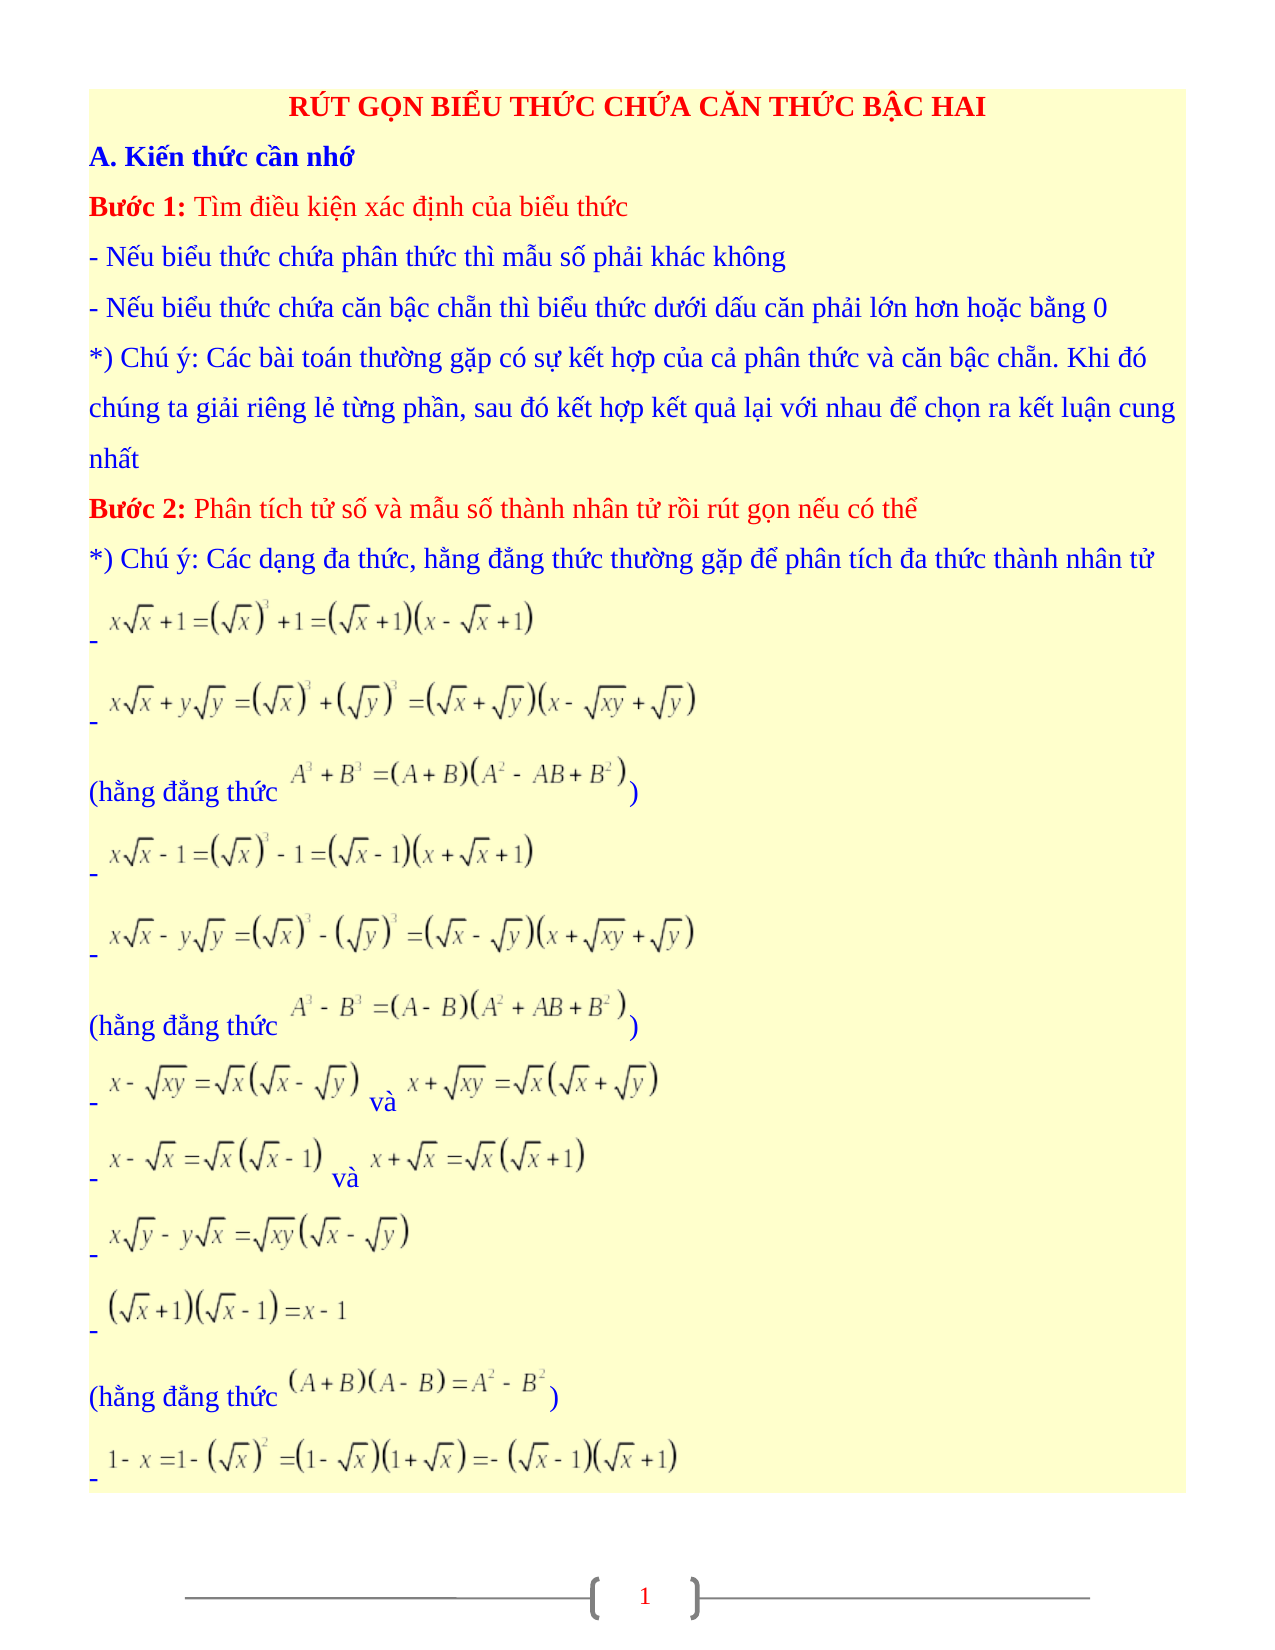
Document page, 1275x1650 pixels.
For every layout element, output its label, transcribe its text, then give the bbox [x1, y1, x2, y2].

text RÚT GỌN BIỂU THỨC CHỨA CĂN THỨC BẬC HAI [89, 89, 1186, 122]
text *) Chú ý: Các bài toán thường gặp có sự kết hợp của cả phân thức và căn bậc chẵn. Khi đó chúng ta giải riêng lẻ từng phần, sau đó kết hợp kết quả lại với nhau để chọn ra kết luận cung nhất [89, 340, 1186, 474]
text - [89, 1210, 1186, 1270]
text - [89, 906, 1186, 970]
text (hằng đẳng thức ) [89, 753, 1186, 808]
text - [89, 1429, 1186, 1493]
text A. Kiến thức cần nhớ [89, 139, 1186, 172]
text Bước 1: Tìm điều kiện xác định của biểu thức [89, 189, 1186, 223]
text - [89, 1286, 1186, 1346]
text (hằng đẳng thức ) [89, 1363, 1186, 1413]
text Bước 2: Phân tích tử số và mẫu số thành nhân tử rồi rút gọn nếu có thể [89, 491, 1186, 525]
text *) Chú ý: Các dạng đa thức, hằng đẳng thức thường gặp để phân tích đa thức thành nhân tử [89, 541, 1186, 575]
text (hằng đẳng thức ) [89, 987, 1186, 1041]
text - và [89, 1058, 1186, 1117]
text - [89, 592, 1186, 656]
text - [89, 825, 1186, 889]
text - Nếu biểu thức chứa căn bậc chẵn thì biểu thức dưới dấu căn phải lớn hơn hoặc bằng 0 [89, 290, 1186, 323]
text - Nếu biểu thức chứa phân thức thì mẫu số phải khác không [89, 239, 1186, 273]
text - và [89, 1134, 1186, 1193]
text - [89, 673, 1186, 737]
